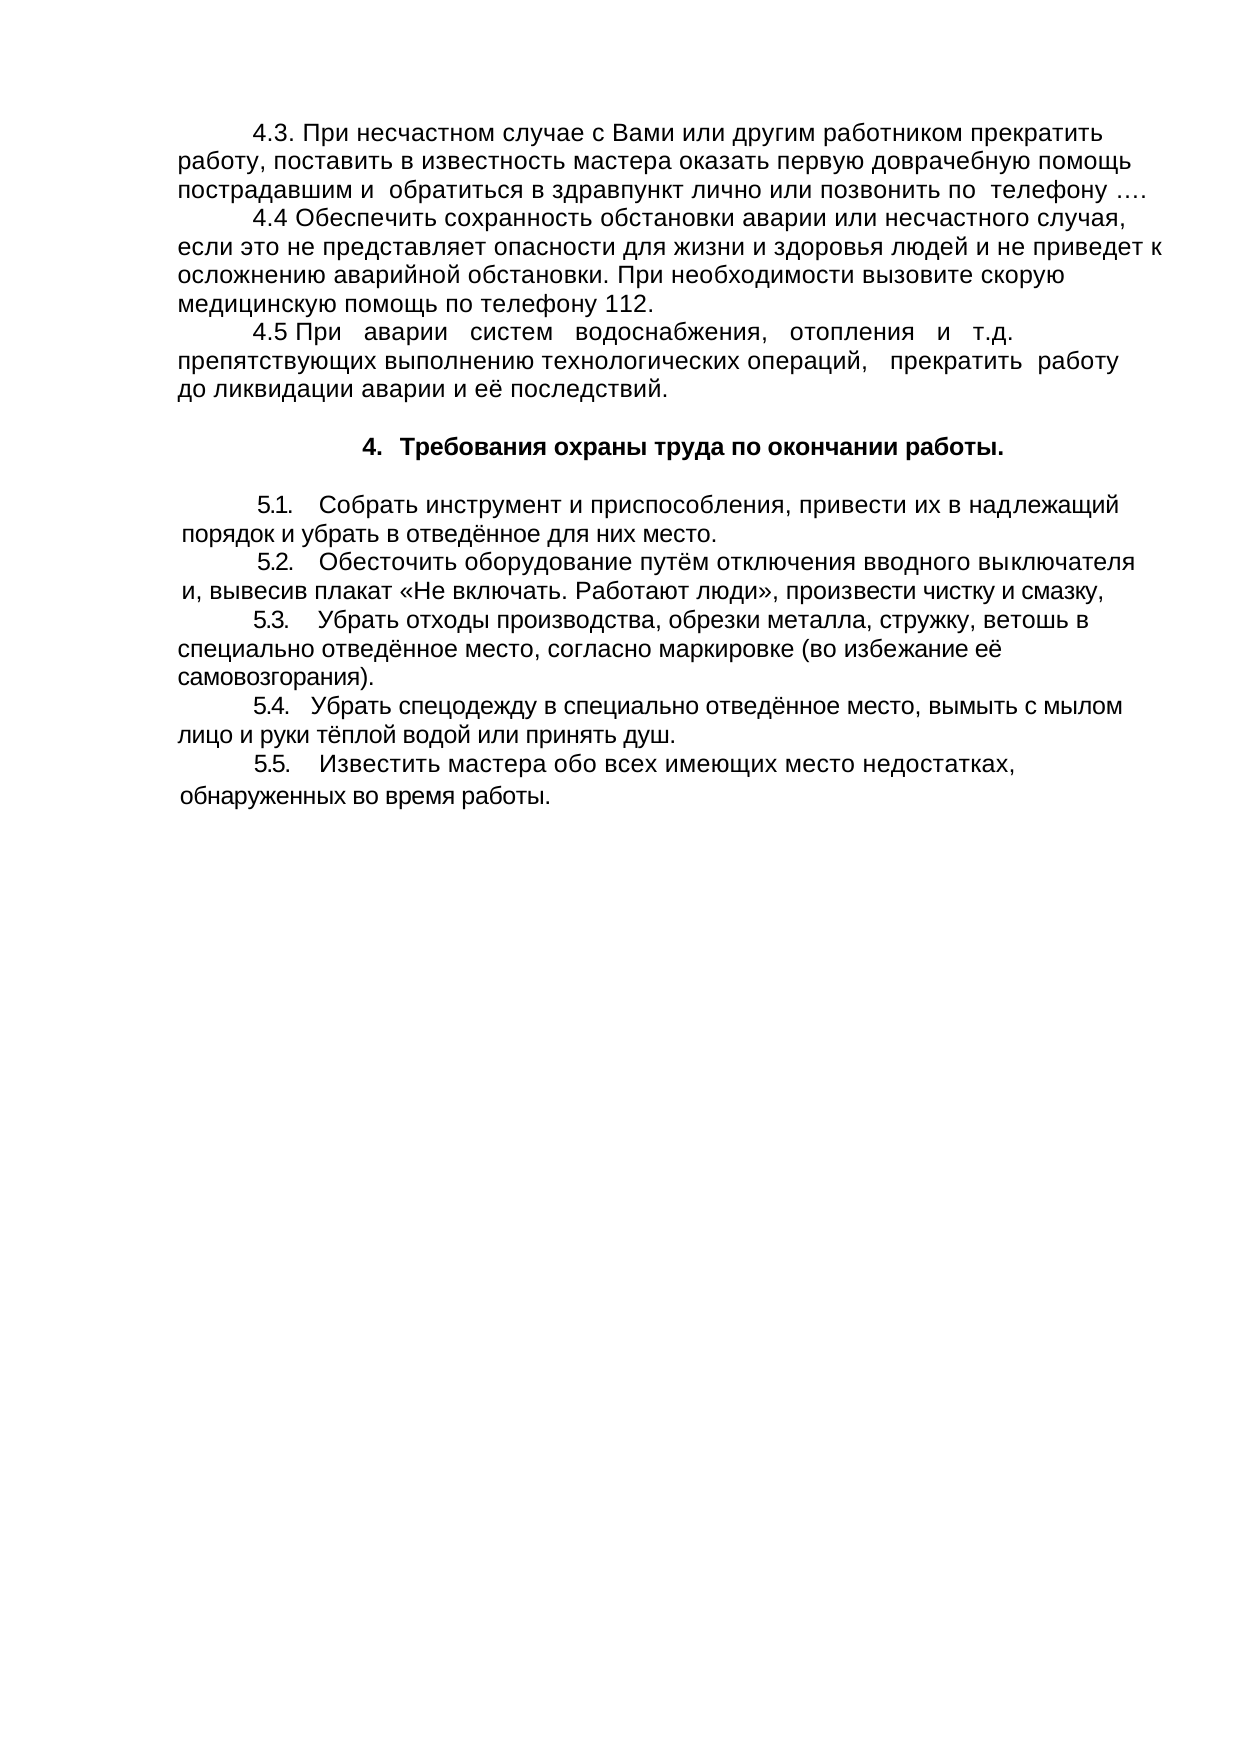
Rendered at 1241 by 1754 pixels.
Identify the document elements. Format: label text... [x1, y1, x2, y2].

text 5.5. Известить мастера обо всех имеющих место недостатках, обнаруженных во время работы. [179, 748, 1152, 811]
list Убрать спецодежду в специально отведённое место, вымыть с мылом лицо и руки тёплой водой или принять душ. [177, 691, 1152, 748]
list 4.5 При аварии систем водоснабжения, отопления и т.д. препятствующих выполнению технологических операций, прекратить работу до ликвидации аварии и её последствий. [177, 318, 1152, 403]
list 4.4 Обеспечить сохранность обстановки аварии или несчастного случая, если это не представляет опасности для жизни и здоровья людей и не приведет к осложнению аварийной обстановки. При необходимости вызовите скорую медицинскую помощь по телефону 112. [177, 204, 1167, 318]
list Требования охраны труда по окончании работы. [215, 432, 1152, 461]
list Обесточить оборудование путём отключения вводного выключателя и, вывесив плакат «Не включать. Работают люди», произвести чистку и смазку, [181, 547, 1152, 605]
list 4.3. При несчастном случае с Вами или другим работником прекратить работу, поставить в известность мастера оказать первую доврачебную помощь пострадавшим и обратиться в здравпункт лично или позвонить по телефону …. [177, 118, 1167, 204]
list Убрать отходы производства, обрезки металла, стружку, ветошь в специально отведённое место, согласно маркировке (во избежание её самовозгорания). [177, 605, 1152, 691]
list Собрать инструмент и приспособления, привести их в надлежащий порядок и убрать в отведённое для них место. [181, 490, 1152, 547]
